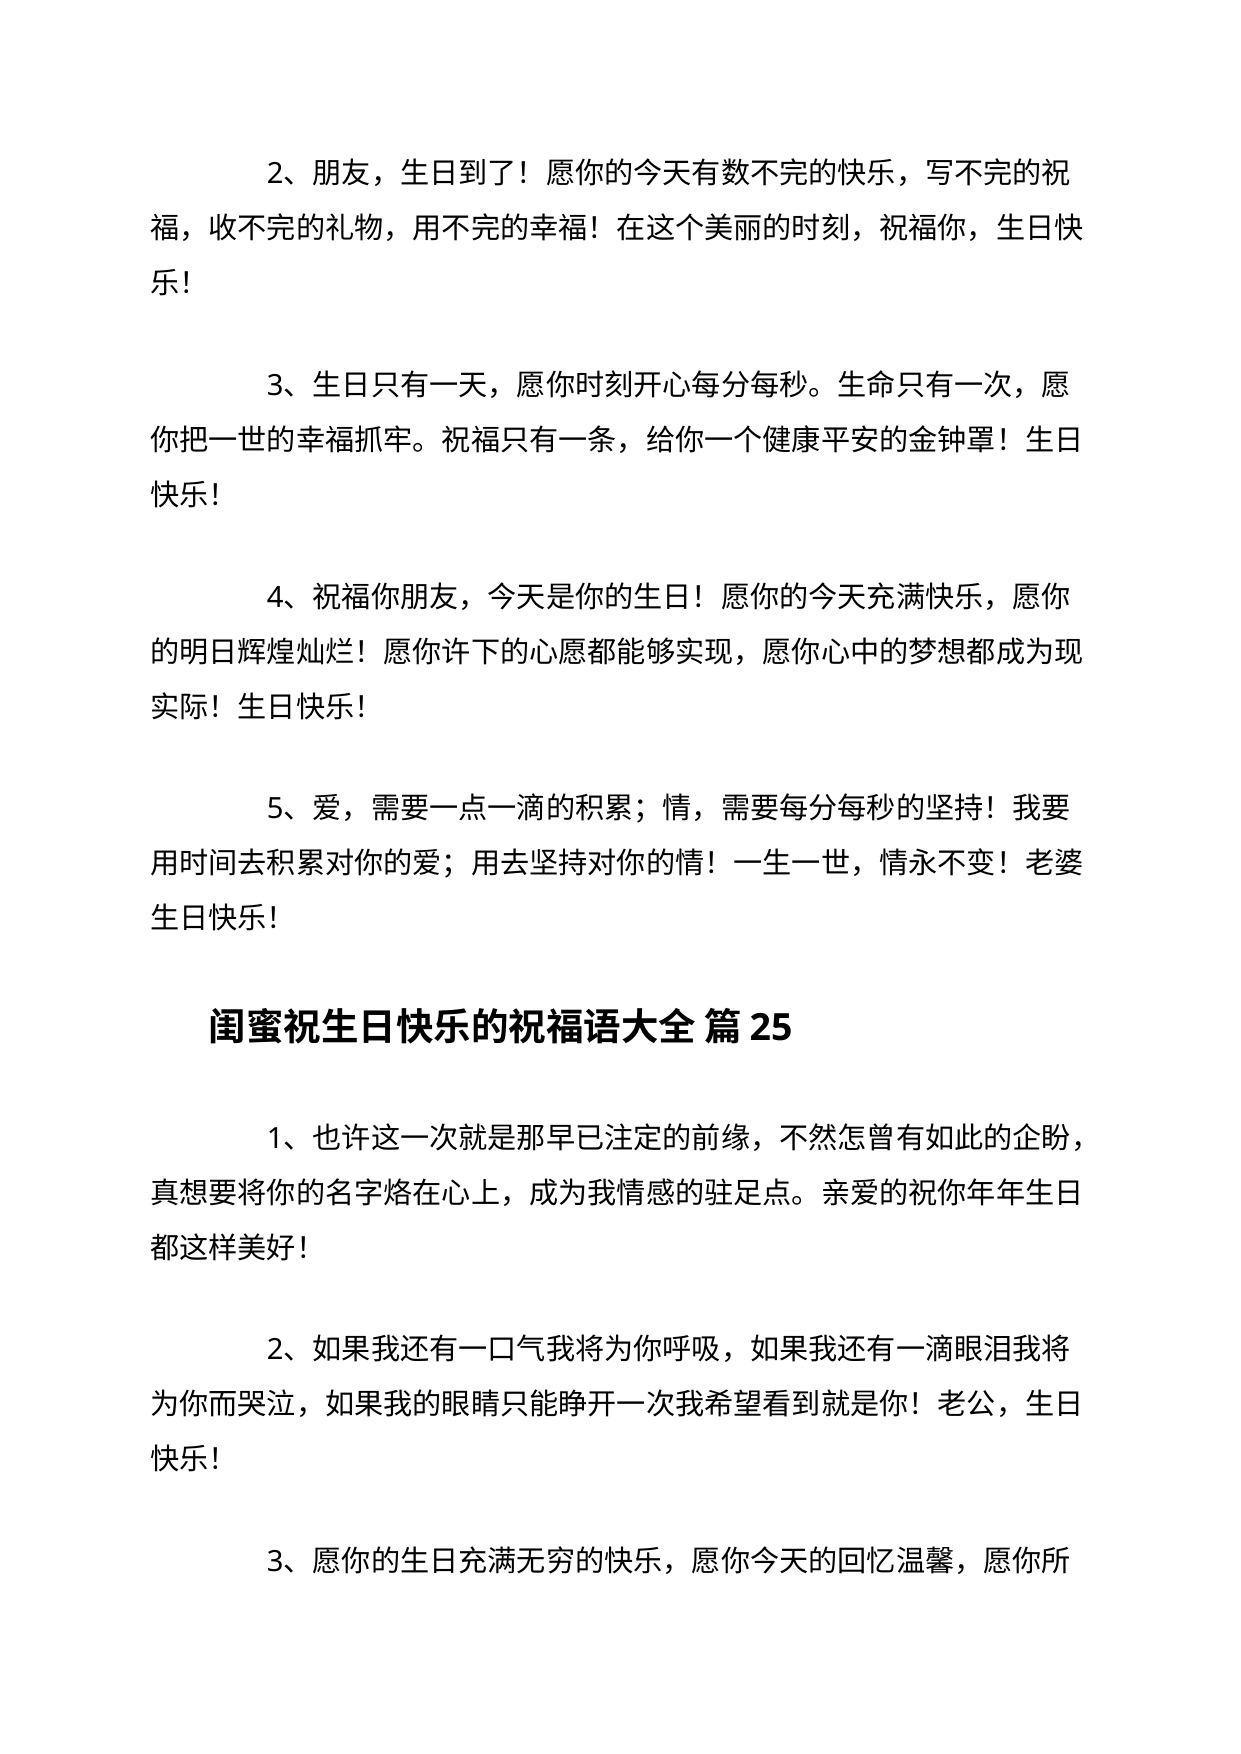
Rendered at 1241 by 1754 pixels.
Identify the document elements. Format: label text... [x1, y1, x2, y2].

text 5、爱，需要一点一滴的积累；情，需要每分每秒的坚持！我要用时间去积累对你的爱；用去坚持对你的情！一生一世，情永不变！老婆生日快乐！ [150, 785, 1090, 937]
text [150, 1538, 1090, 1580]
text 2、如果我还有一口气我将为你呼吸，如果我还有一滴眼泪我将为你而哭泣，如果我的眼睛只能睁开一次我希望看到就是你！老公，生日快乐！ [150, 1326, 1090, 1478]
text 3、生日只有一天，愿你时刻开心每分每秒。生命只有一次，愿你把一世的幸福抓牢。祝福只有一条，给你一个健康平安的金钟罩！生日快乐！ [150, 362, 1090, 514]
text 2、朋友，生日到了！愿你的今天有数不完的快乐，写不完的祝福，收不完的礼物，用不完的幸福！在这个美丽的时刻，祝福你，生日快乐！ [150, 150, 1090, 302]
text 4、祝福你朋友，今天是你的生日！愿你的今天充满快乐，愿你的明日辉煌灿烂！愿你许下的心愿都能够实现，愿你心中的梦想都成为现实际！生日快乐！ [150, 573, 1090, 726]
text 闺蜜祝生日快乐的祝福语大全 篇25 [150, 997, 1090, 1051]
text 1、也许这一次就是那早已注定的前缘，不然怎曾有如此的企盼，真想要将你的名字烙在心上，成为我情感的驻足点。亲爱的祝你年年生日都这样美好！ [150, 1114, 1090, 1266]
